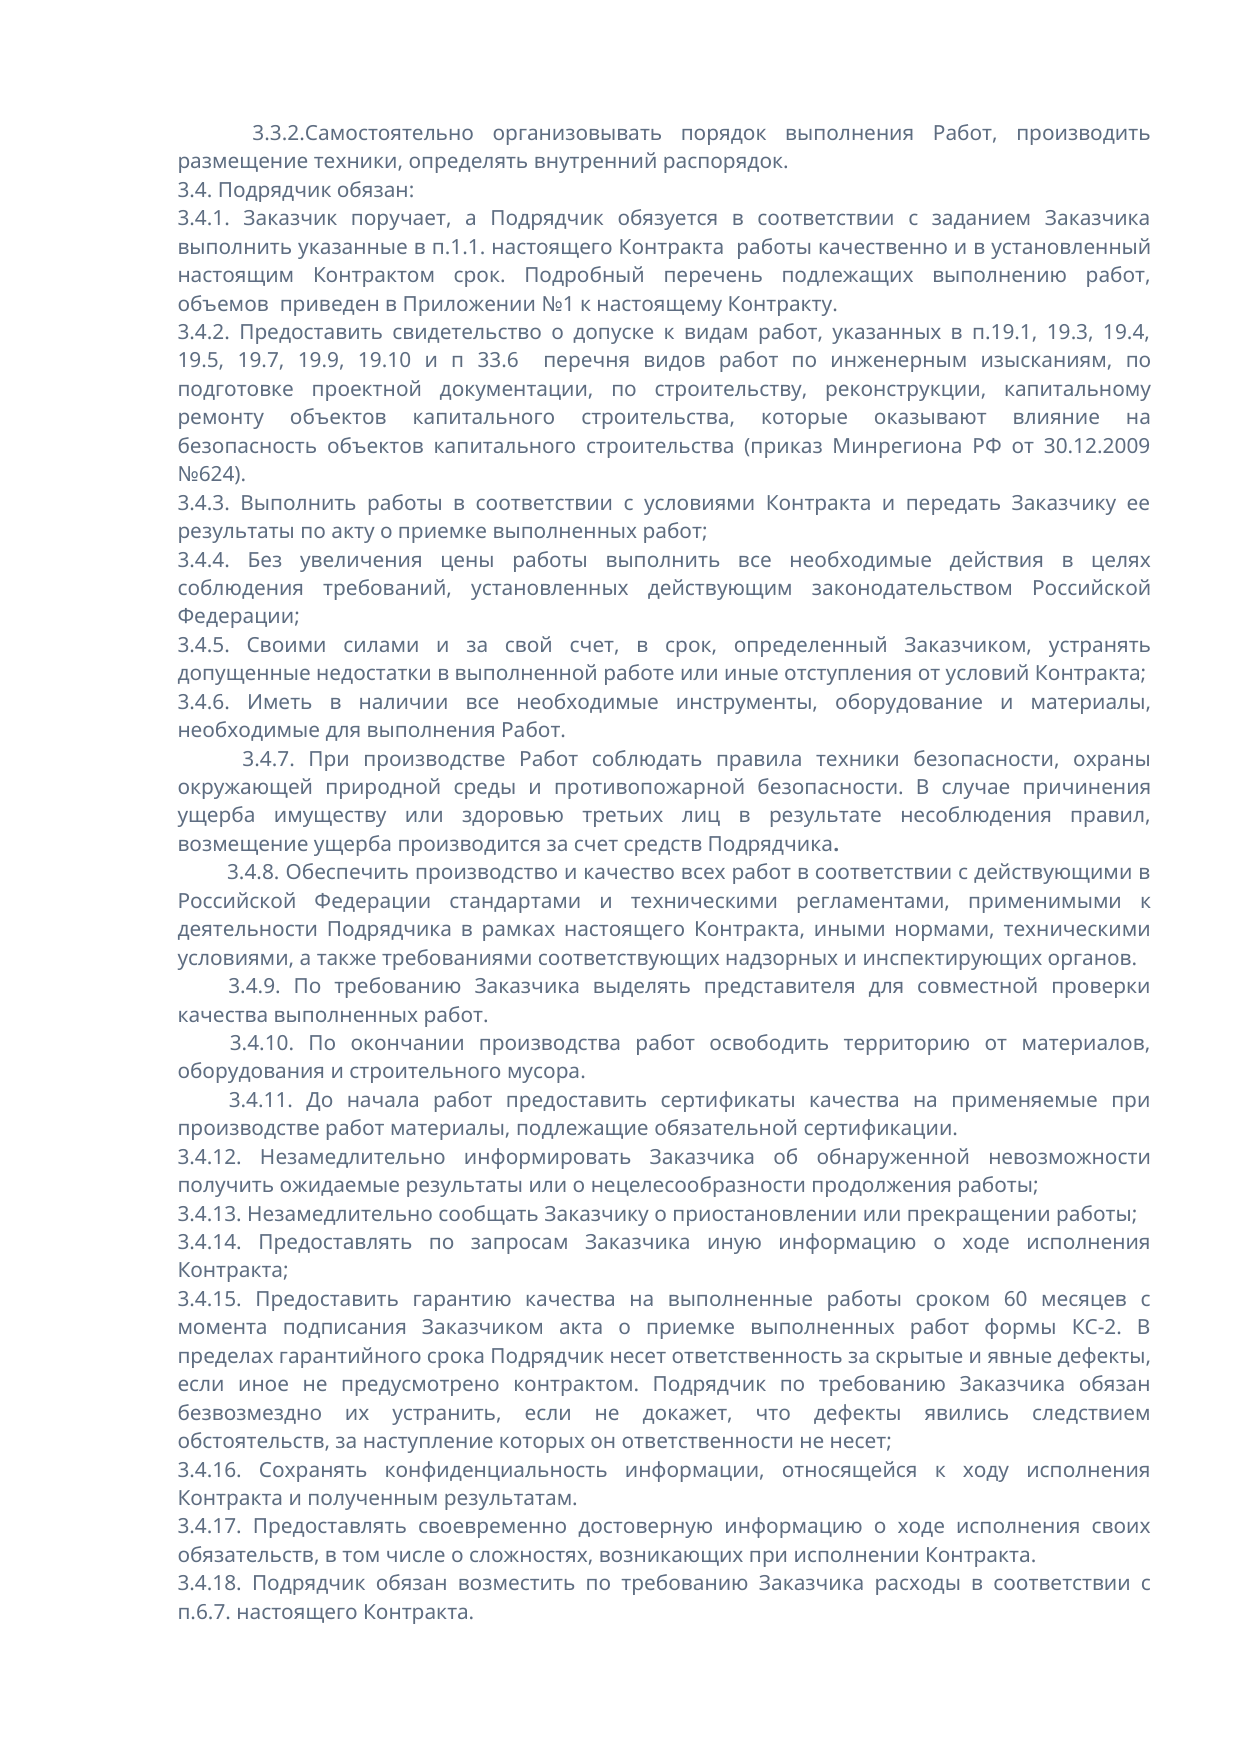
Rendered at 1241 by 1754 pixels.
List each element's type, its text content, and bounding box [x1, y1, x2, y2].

text 3.4.18. Подрядчик обязан возместить по требованию Заказчика расходы в соответствии с п.6.7. настоящего Контракта. [177, 1568, 1152, 1625]
text 3.4.4. Без увеличения цены работы выполнить все необходимые действия в целях соблюдения требований, установленных действующим законодательством Российской Федерации; [177, 545, 1152, 630]
text 3.4.17. Предоставлять своевременно достоверную информацию о ходе исполнения своих обязательств, в том числе о сложностях, возникающих при исполнении Контракта. [177, 1512, 1152, 1568]
text 3.4.12. Незамедлительно информировать Заказчика об обнаруженной невозможности получить ожидаемые результаты или о нецелесообразности продолжения работы; [177, 1142, 1152, 1199]
text 3.3.2.Самостоятельно организовывать порядок выполнения Работ, производить размещение техники, определять внутренний распорядок. [177, 118, 1152, 175]
text 3.4.3. Выполнить работы в соответствии с условиями Контракта и передать Заказчику ее результаты по акту о приемке выполненных работ; [177, 488, 1152, 545]
text 3.4.8. Обеспечить производство и качество всех работ в соответствии с действующими в Российской Федерации стандартами и техническими регламентами, применимыми к деятельности Подрядчика в рамках настоящего Контракта, иными нормами, техническими условиями, а также требованиями соответствующих надзорных и инспектирующих органов. [177, 857, 1152, 971]
text 3.4.7. При производстве Работ соблюдать правила техники безопасности, охраны окружающей природной среды и противопожарной безопасности. В случае причинения ущерба имуществу или здоровью третьих лиц в результате несоблюдения правил, возмещение ущерба производится за счет средств Подрядчика. [177, 744, 1152, 857]
text 3.4.10. По окончании производства работ освободить территорию от материалов, оборудования и строительного мусора. [177, 1028, 1152, 1085]
text 3.4.5. Своими силами и за свой счет, в срок, определенный Заказчиком, устранять допущенные недостатки в выполненной работе или иные отступления от условий Контракта; [177, 630, 1152, 687]
text 3.4.2. Предоставить свидетельство о допуске к видам работ, указанных в п.19.1, 19.3, 19.4, 19.5, 19.7, 19.9, 19.10 и п 33.6 перечня видов работ по инженерным изысканиям, по подготовке проектной документации, по строительству, реконструкции, капитальному ремонту объектов капитального строительства, которые оказывают влияние на безопасность объектов капитального строительства (приказ Минрегиона РФ от 30.12.2009 №624). [177, 317, 1152, 488]
text 3.4.13. Незамедлительно сообщать Заказчику о приостановлении или прекращении работы; [177, 1199, 1152, 1227]
text 3.4.15. Предоставить гарантию качества на выполненные работы сроком 60 месяцев с момента подписания Заказчиком акта о приемке выполненных работ формы КС-2. В пределах гарантийного срока Подрядчик несет ответственность за скрытые и явные дефекты, если иное не предусмотрено контрактом. Подрядчик по требованию Заказчика обязан безвозмездно их устранить, если не докажет, что дефекты явились следствием обстоятельств, за наступление которых он ответственности не несет; [177, 1284, 1152, 1455]
text 3.4. Подрядчик обязан: [177, 175, 1152, 203]
text 3.4.1. Заказчик поручает, а Подрядчик обязуется в соответствии с заданием Заказчика выполнить указанные в п.1.1. настоящего Контракта работы качественно и в установленный настоящим Контрактом срок. Подробный перечень подлежащих выполнению работ, объемов приведен в Приложении №1 к настоящему Контракту. [177, 203, 1152, 317]
text 3.4.11. До начала работ предоставить сертификаты качества на применяемые при производстве работ материалы, подлежащие обязательной сертификации. [177, 1085, 1152, 1142]
text 3.4.6. Иметь в наличии все необходимые инструменты, оборудование и материалы, необходимые для выполнения Работ. [177, 687, 1152, 744]
text 3.4.9. По требованию Заказчика выделять представителя для совместной проверки качества выполненных работ. [177, 971, 1152, 1028]
text 3.4.16. Сохранять конфиденциальность информации, относящейся к ходу исполнения Контракта и полученным результатам. [177, 1455, 1152, 1512]
text 3.4.14. Предоставлять по запросам Заказчика иную информацию о ходе исполнения Контракта; [177, 1227, 1152, 1284]
